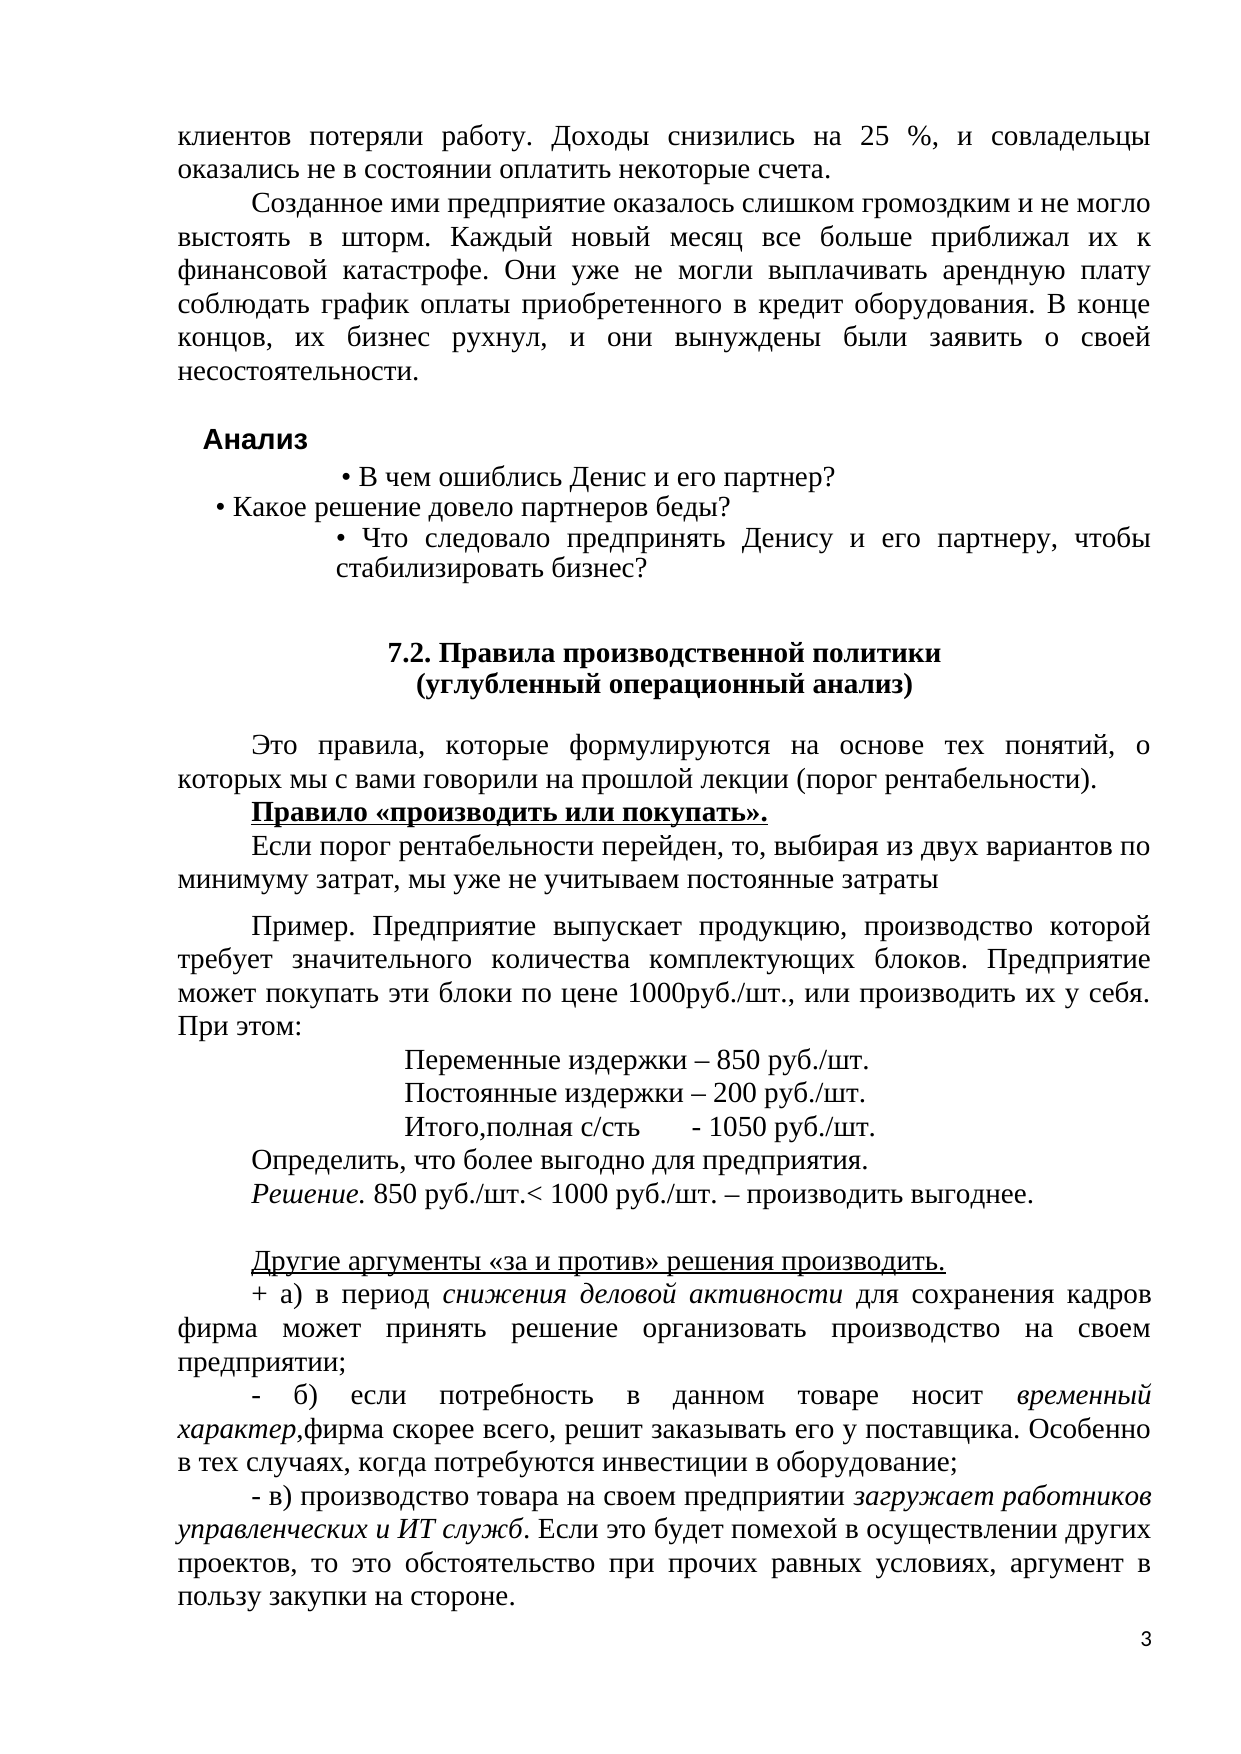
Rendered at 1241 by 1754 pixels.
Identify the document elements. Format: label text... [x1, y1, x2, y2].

text Другие аргументы «за и против» решения производить. [177, 1243, 1152, 1277]
text • В чем ошиблись Денис и его партнер? [13, 462, 1152, 492]
text Решение. 850 руб./шт.< 1000 руб./шт. – производить выгоднее. [177, 1176, 1152, 1209]
text + а) в период снижения деловой активности для сохранения кадров фирма может принять решение организовать производство на своем предприятии; [177, 1277, 1152, 1377]
text - в) производство товара на своем предприятии загружает работников управленческих и ИТ служб. Если это будет помехой в осуществлении других проектов, то это обстоятельство при прочих равных условиях, аргумент в пользу закупки на стороне. [177, 1478, 1152, 1612]
text Пример. Предприятие выпускает продукцию, производство которой требует значительного количества комплектующих блоков. Предприятие может покупать эти блоки по цене 1000руб./шт., или производить их у себя. При этом: [177, 908, 1152, 1042]
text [177, 118, 1152, 185]
text Анализ [202, 422, 1152, 455]
text • Какое решение довело партнеров беды? [161, 492, 1152, 523]
text Итого,полная с/сть - 1050 руб./шт. [177, 1109, 1152, 1142]
text Переменные издержки – 850 руб./шт. [177, 1042, 1152, 1075]
text Определить, что более выгодно для предприятия. [177, 1142, 1152, 1176]
text 7.2. Правила производственной политики [177, 638, 1152, 669]
text Правило «производить или покупать». [177, 794, 1152, 828]
text - б) если потребность в данном товаре носит временный характер,фирма скорее всего, решит заказывать его у поставщика. Особенно в тех случаях, когда потребуются инвестиции в оборудование; [177, 1377, 1152, 1478]
text • Что следовало предпринять Денису и его партнеру, чтобы стабилизировать бизнес? [336, 523, 1152, 584]
text (углубленный операционный анализ) [177, 669, 1152, 699]
text Это правила, которые формулируются на основе тех понятий, о которых мы с вами говорили на прошлой лекции (порог рентабельности). [177, 727, 1152, 794]
text Созданное ими предприятие оказалось слишком громоздким и не могло выстоять в шторм. Каждый новый месяц все больше приближал их к финансовой катастрофе. Они уже не могли выплачивать арендную плату соблюдать график оплаты приобретенного в кредит оборудования. В конце концов, их бизнес рухнул, и они вынуждены были заявить о своей несостоятельности. [177, 185, 1152, 386]
text Если порог рентабельности перейден, то, выбирая из двух вариантов по минимуму затрат, мы уже не учитываем постоянные затраты [177, 828, 1152, 895]
text Постоянные издержки – 200 руб./шт. [177, 1075, 1152, 1109]
